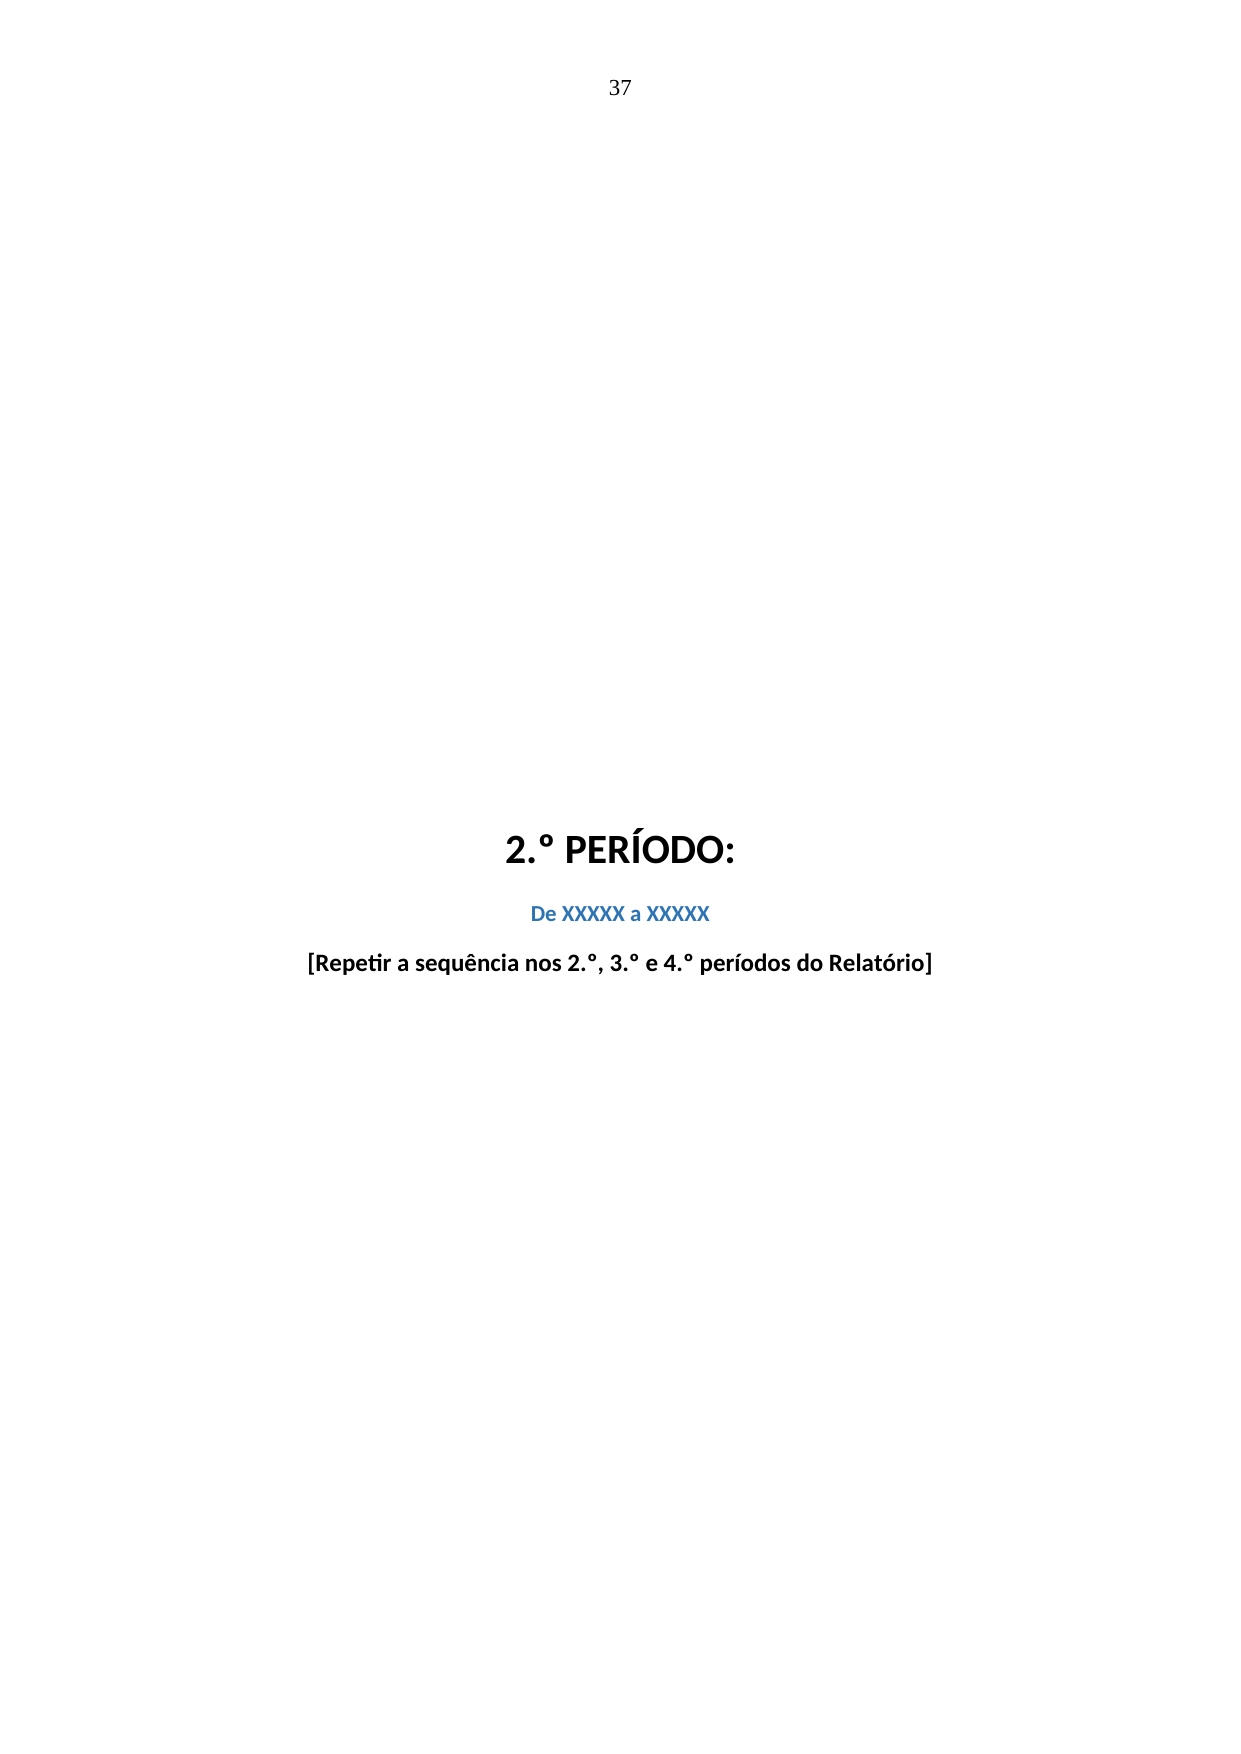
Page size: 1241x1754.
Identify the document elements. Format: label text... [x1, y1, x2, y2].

text De XXXXX a XXXXX [177, 899, 1063, 927]
text 2.º PERÍODO: [177, 823, 1063, 874]
text [Repetir a sequência nos 2.º, 3.º e 4.º períodos do Relatório] [177, 947, 1063, 978]
